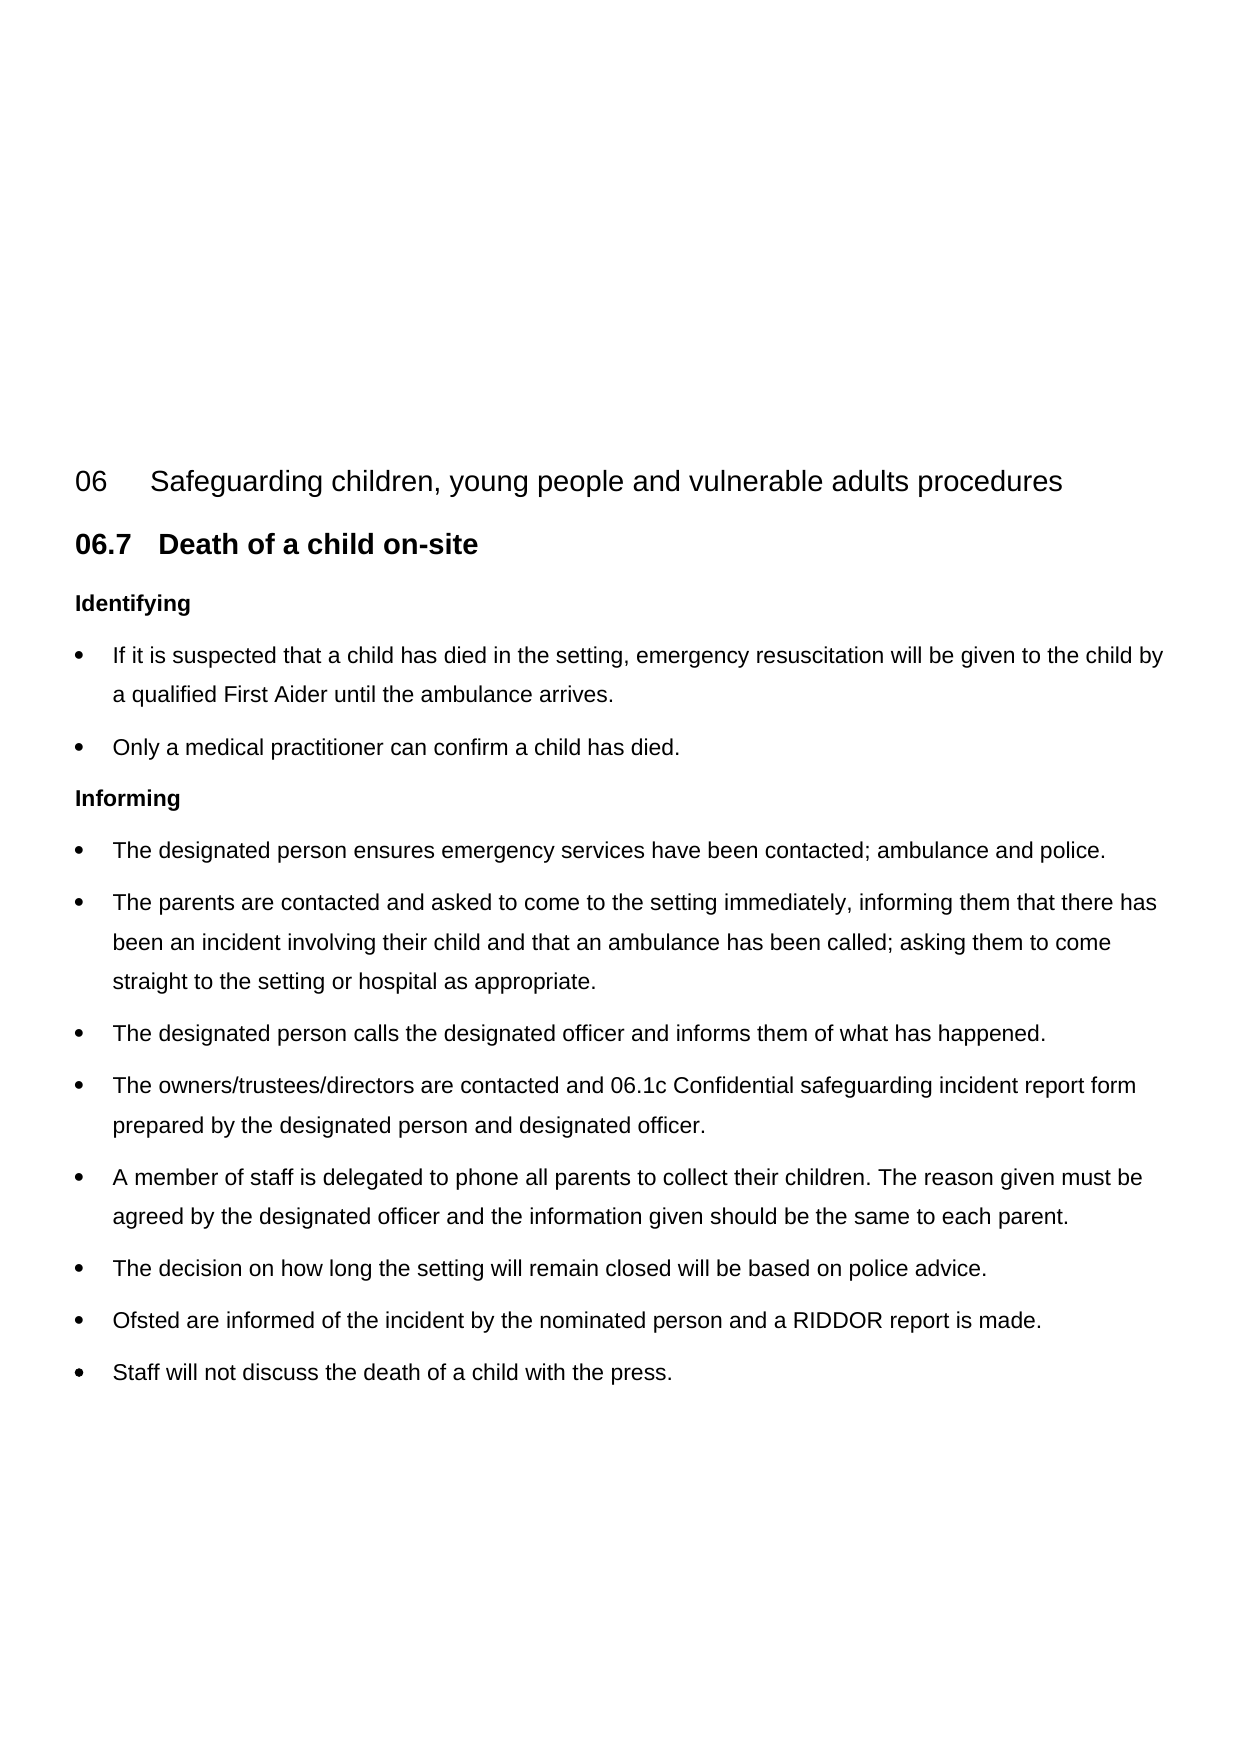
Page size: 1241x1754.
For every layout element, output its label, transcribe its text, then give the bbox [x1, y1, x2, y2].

text Informing [75, 785, 1165, 812]
list The designated person calls the designated officer and informs them of what has happened. [75, 1020, 1165, 1047]
list The owners/trustees/directors are contacted and 06.1c Confidential safeguarding incident report form prepared by the designated person and designated officer. [75, 1072, 1165, 1138]
subtitle 06.7 Death of a child on-site [75, 527, 1165, 561]
list The designated person ensures emergency services have been contacted; ambulance and police. [75, 837, 1165, 864]
text 06 Safeguarding children, young people and vulnerable adults procedures [75, 464, 1165, 498]
list If it is suspected that a child has died in the setting, emergency resuscitation will be given to the child by a qualified First Aider until the ambulance arrives. [75, 642, 1165, 708]
list The decision on how long the setting will remain closed will be based on police advice. [75, 1255, 1165, 1282]
list Only a medical practitioner can confirm a child has died. [75, 733, 1165, 760]
text Identifying [75, 590, 1165, 616]
list Ofsted are informed of the incident by the nominated person and a RIDDOR report is made. [75, 1307, 1165, 1333]
list The parents are contacted and asked to come to the setting immediately, informing them that there has been an incident involving their child and that an ambulance has been called; asking them to come straight to the setting or hospital as appropriate. [75, 889, 1165, 995]
list A member of staff is delegated to phone all parents to collect their children. The reason given must be agreed by the designated officer and the information given should be the same to each parent. [75, 1164, 1165, 1229]
list Staff will not discuss the death of a child with the press. [75, 1359, 1165, 1386]
